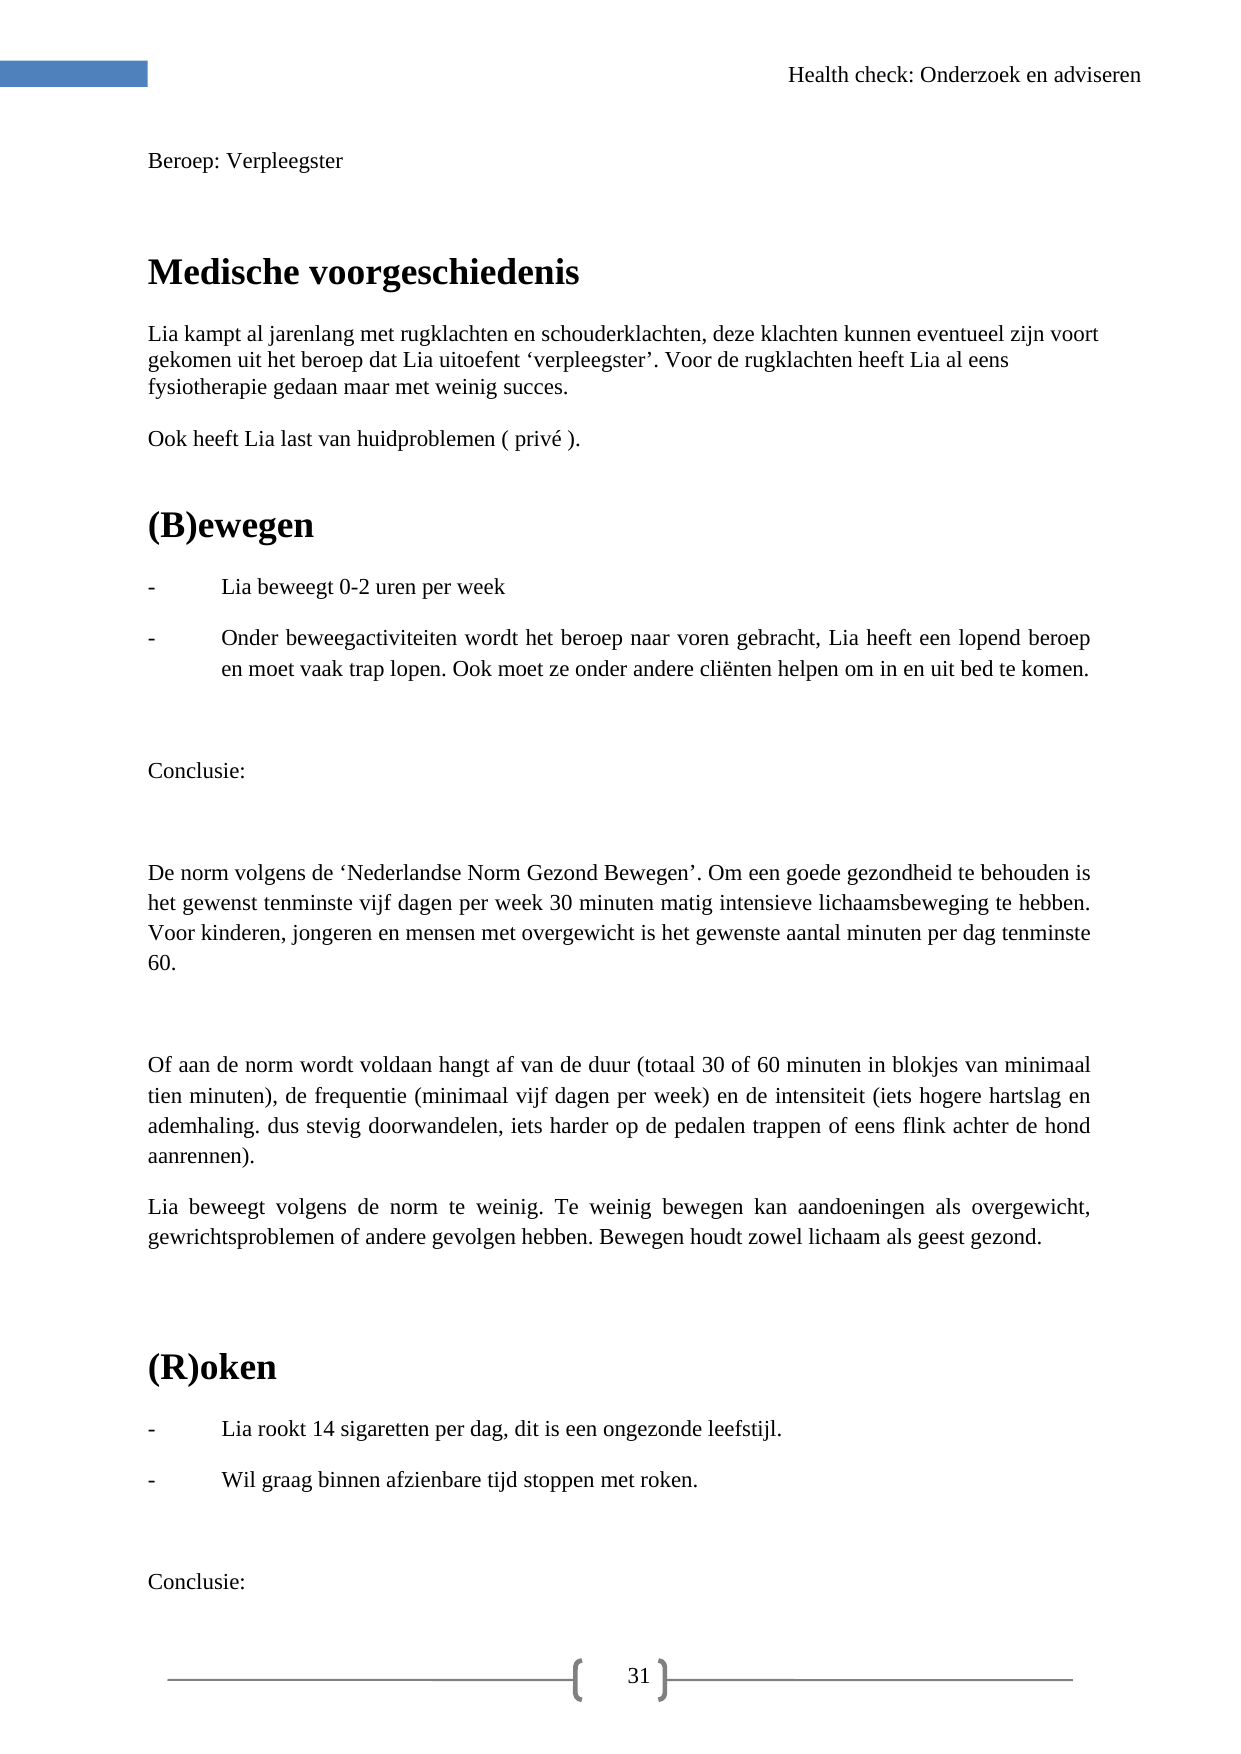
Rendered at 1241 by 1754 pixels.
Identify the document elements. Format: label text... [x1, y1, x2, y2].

text Lia beweegt volgens de norm te weinig. Te weinig bewegen kan aandoeningen als overgewicht, gewrichtsproblemen of andere gevolgen hebben. Bewegen houdt zowel lichaam als geest gezond. [148, 1193, 1093, 1250]
text Of aan de norm wordt voldaan hangt af van de duur (totaal 30 of 60 minuten in blokjes van minimaal tien minuten), de frequentie (minimaal vijf dagen per week) en de intensiteit (iets hogere hartslag en ademhaling. dus stevig doorwandelen, iets harder op de pedalen trappen of eens flink achter de hond aanrennen). [148, 1051, 1093, 1168]
text Ook heeft Lia last van huidproblemen ( privé ). [148, 426, 1130, 452]
text (B)ewegen [148, 503, 1093, 546]
text - Lia beweegt 0-2 uren per week [148, 573, 1093, 600]
text - Onder beweegactiviteiten wordt het beroep naar voren gebracht, Lia heeft een lopend beroep en moet vaak trap lopen. Ook moet ze onder andere cliënten helpen om in en uit bed te komen. [148, 624, 1093, 681]
text De norm volgens de ‘Nederlandse Norm Gezond Bewegen’. Om een goede gezondheid te behouden is het gewenst tenminste vijf dagen per week 30 minuten matig intensieve lichaamsbeweging te hebben. Voor kinderen, jongeren en mensen met overgewicht is het gewenste aantal minuten per dag tenminste 60. [148, 859, 1093, 976]
text - Wil graag binnen afzienbare tijd stoppen met roken. [148, 1466, 1093, 1493]
text Conclusie: [148, 1568, 1093, 1595]
text Conclusie: [148, 757, 1093, 783]
text (R)oken [148, 1345, 1093, 1388]
text Beroep: Verpleegster [148, 148, 1093, 174]
text - Lia rookt 14 sigaretten per dag, dit is een ongezonde leefstijl. [148, 1415, 1093, 1442]
text Medische voorgeschiedenis [148, 250, 1093, 293]
text Lia kampt al jarenlang met rugklachten en schouderklachten, deze klachten kunnen eventueel zijn voort gekomen uit het beroep dat Lia uitoefent ‘verpleegster’. Voor de rugklachten heeft Lia al eens fysiotherapie gedaan maar met weinig succes. [148, 320, 1130, 399]
